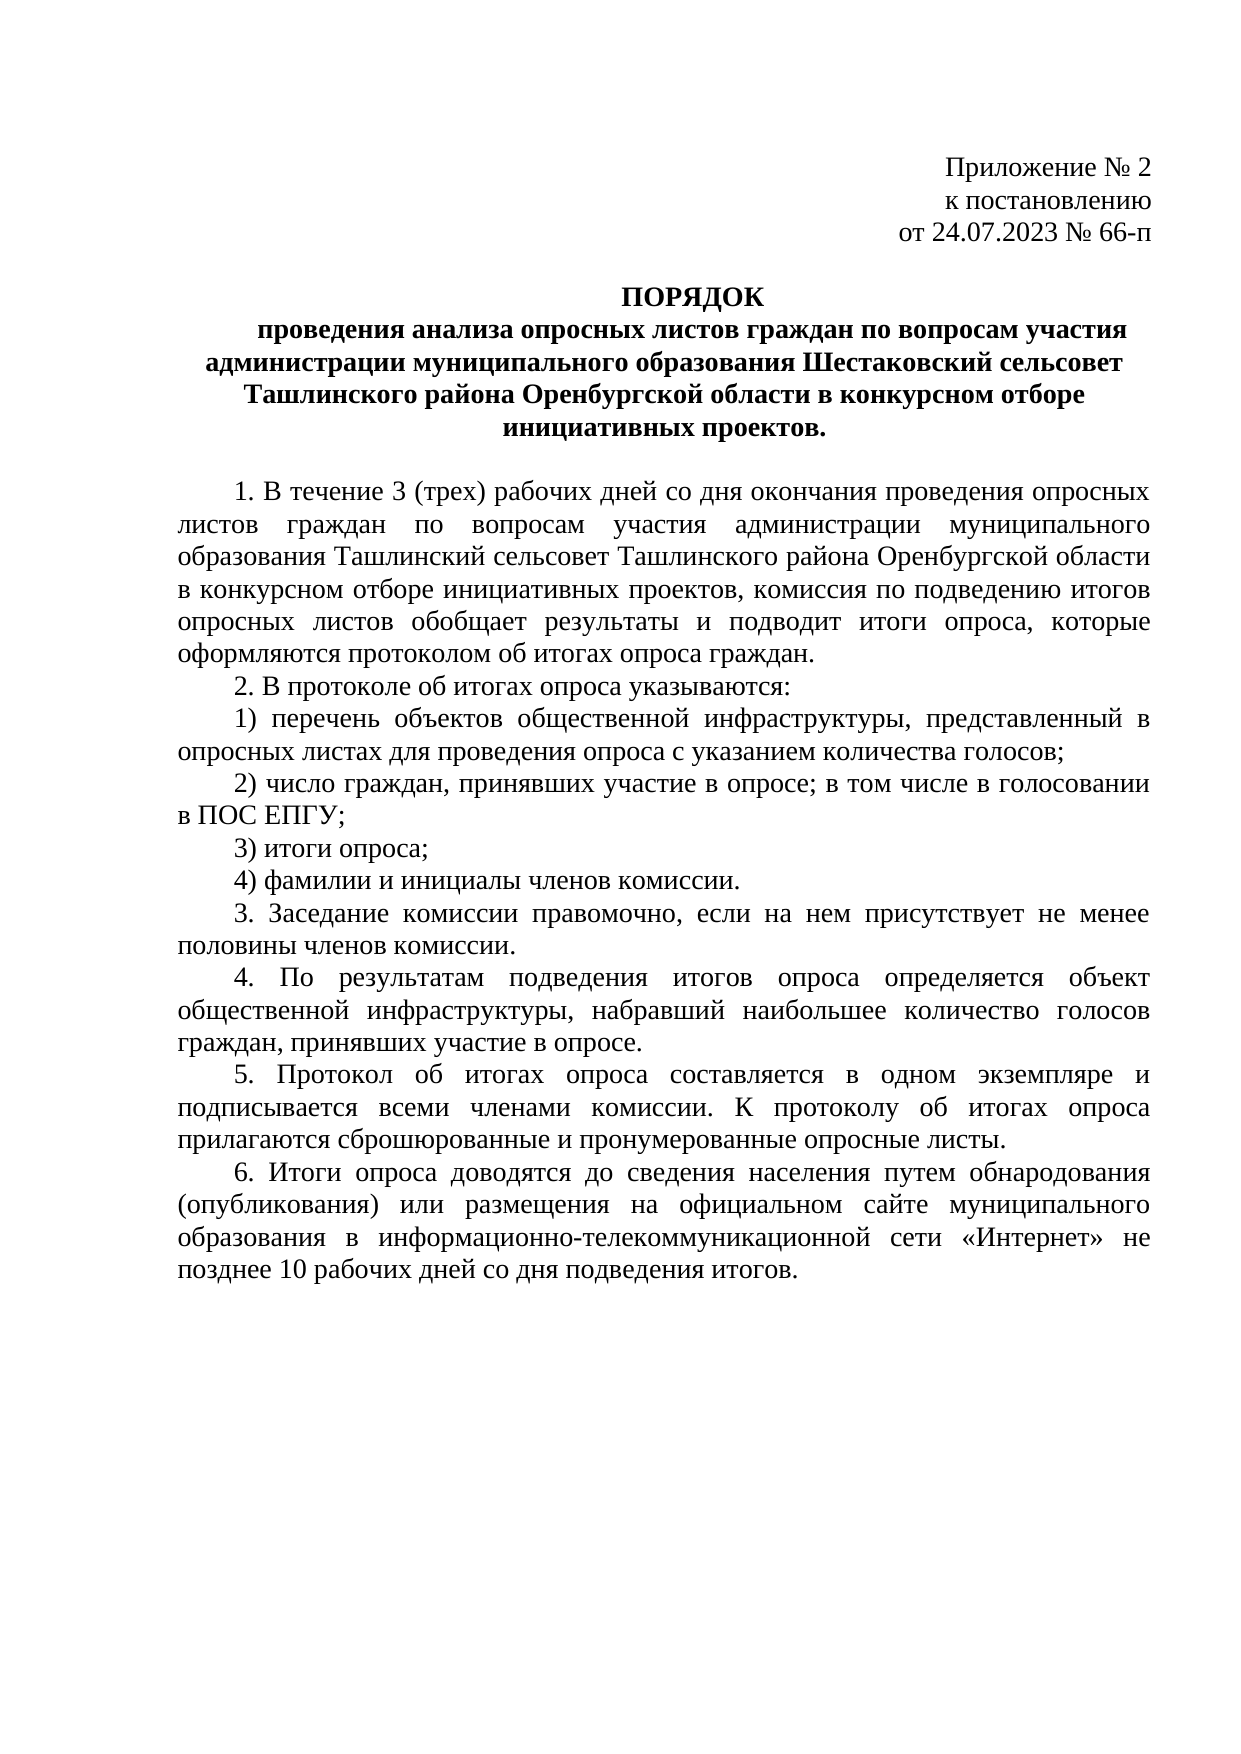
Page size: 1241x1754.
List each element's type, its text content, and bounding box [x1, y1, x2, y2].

text от 24.07.2023 № 66-п [177, 215, 1152, 248]
text проведения анализа опросных листов граждан по вопросам участия администрации муниципального образования Шестаковский сельсовет Ташлинского района Оренбургской области в конкурсном отборе инициативных проектов. [177, 312, 1152, 442]
text 1. В течение 3 (трех) рабочих дней со дня окончания проведения опросных листов граждан по вопросам участия администрации муниципального образования Ташлинский сельсовет Ташлинского района Оренбургской области в конкурсном отборе инициативных проектов, комиссия по подведению итогов опросных листов обобщает результаты и подводит итоги опроса, которые оформляются протоколом об итогах опроса граждан. [177, 474, 1152, 669]
text к постановлению [177, 183, 1152, 215]
text 3) итоги опроса; [177, 831, 1152, 863]
text ПОРЯДОК [177, 280, 1152, 312]
text 1) перечень объектов общественной инфраструктуры, представленный в опросных листах для проведения опроса с указанием количества голосов; [177, 701, 1152, 766]
text 5. Протокол об итогах опроса составляется в одном экземпляре и подписывается всеми членами комиссии. К протоколу об итогах опроса прилагаются сброшюрованные и пронумерованные опросные листы. [177, 1058, 1152, 1155]
text 3. Заседание комиссии правомочно, если на нем присутствует не менее половины членов комиссии. [177, 896, 1152, 960]
text Приложение № 2 [177, 151, 1152, 183]
text 2) число граждан, принявших участие в опросе; в том числе в голосовании в ПОС ЕПГУ; [177, 766, 1152, 831]
text 4) фамилии и инициалы членов комиссии. [177, 863, 1152, 896]
text 4. По результатам подведения итогов опроса определяется объект общественной инфраструктуры, набравший наибольшее количество голосов граждан, принявших участие в опросе. [177, 960, 1152, 1058]
text 2. В протоколе об итогах опроса указываются: [177, 669, 1152, 701]
text 6. Итоги опроса доводятся до сведения населения путем обнародования (опубликования) или размещения на официальном сайте муниципального образования в информационно-телекоммуникационной сети «Интернет» не позднее 10 рабочих дней со дня подведения итогов. [177, 1155, 1152, 1284]
